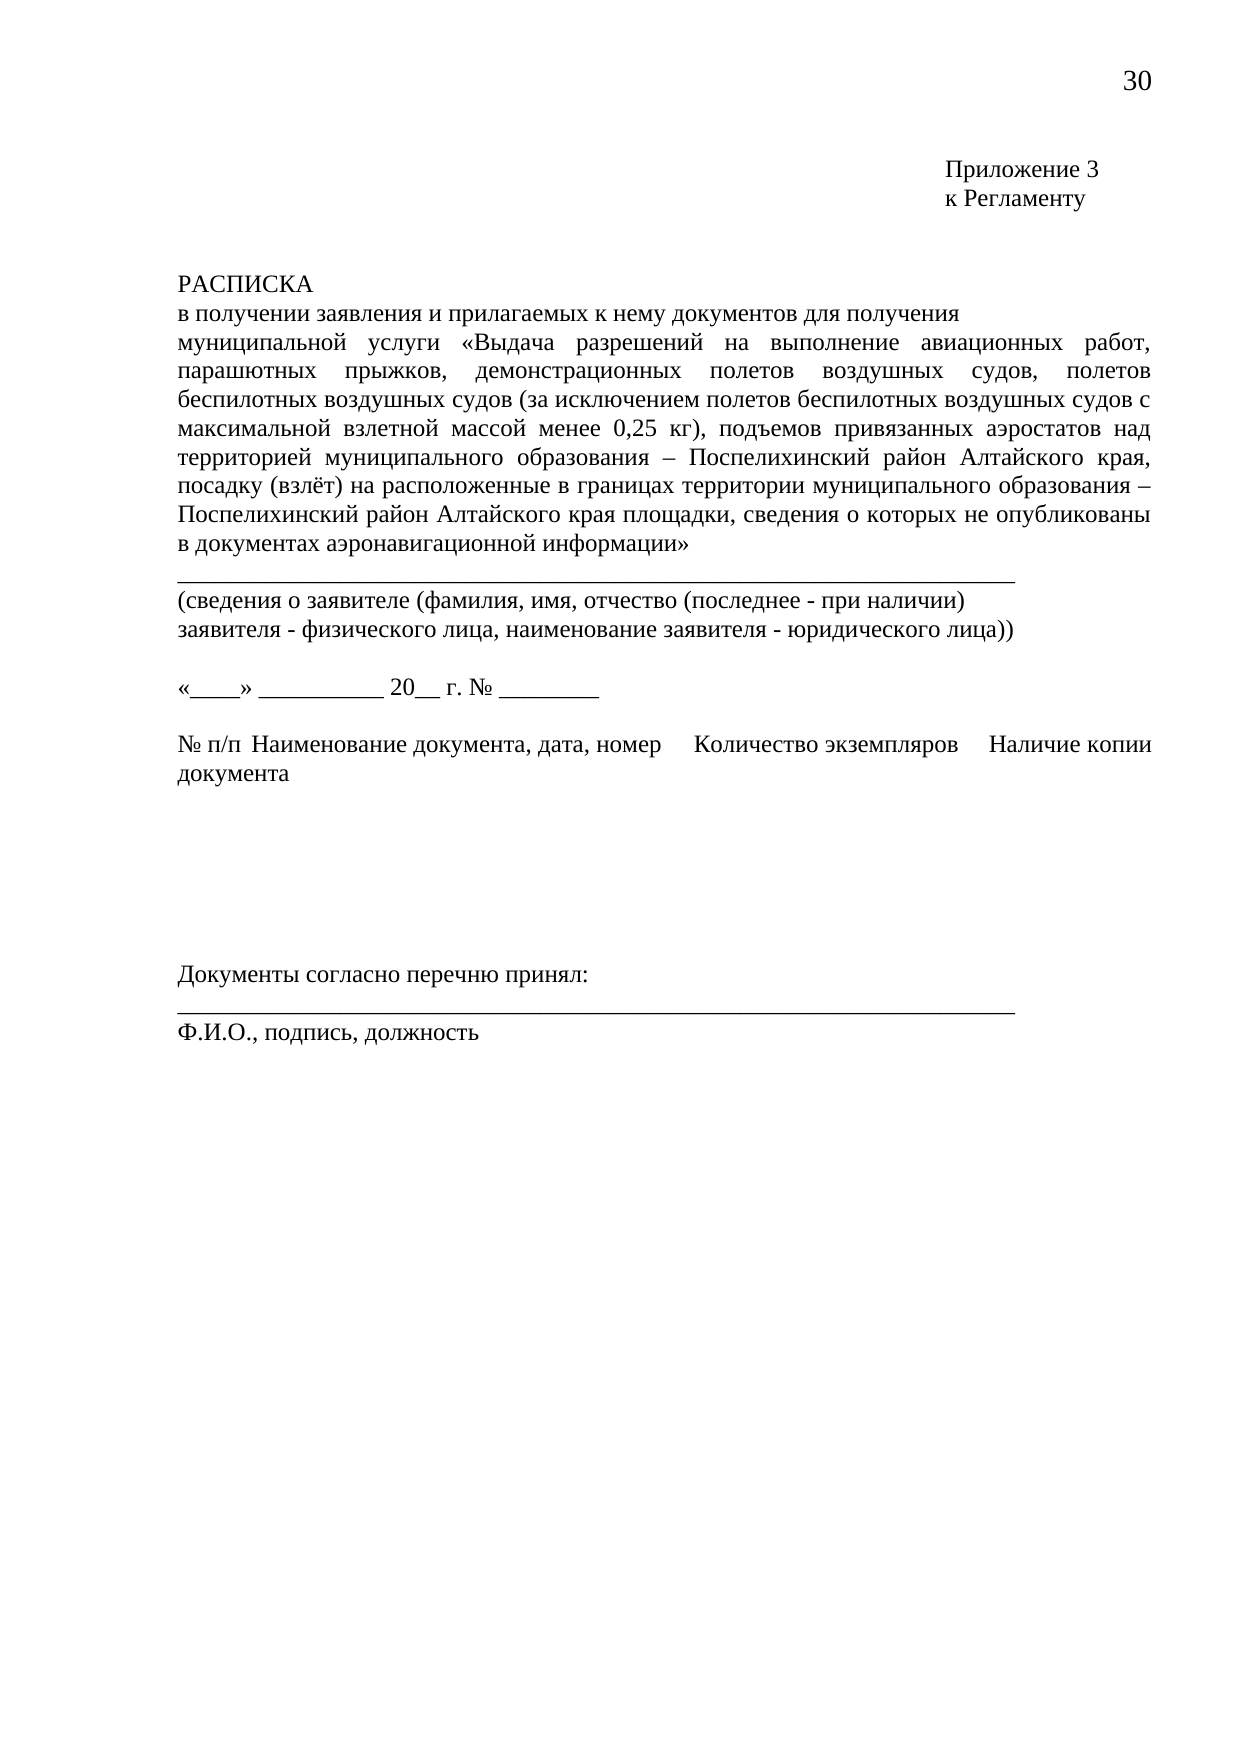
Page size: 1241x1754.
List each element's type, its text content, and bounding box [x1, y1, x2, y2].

text «____» __________ 20__ г. № ________ [177, 672, 1152, 700]
text № п/п Наименование документа, дата, номер Количество экземпляров Наличие копии документа [177, 729, 1152, 787]
text Ф.И.О., подпись, должность [177, 1017, 1152, 1045]
text муниципальной услуги «Выдача разрешений на выполнение авиационных работ, парашютных прыжков, демонстрационных полетов воздушных судов, полетов беспилотных воздушных судов (за исключением полетов беспилотных воздушных судов с максимальной взлетной массой менее 0,25 кг), подъемов привязанных аэростатов над территорией муниципального образования – Поспелихинский район Алтайского края, посадку (взлёт) на расположенные в границах территории муниципального образования – Поспелихинский район Алтайского края площадки, сведения о которых не опубликованы в документах аэронавигационной информации» [177, 327, 1152, 557]
text к Регламенту [945, 183, 1152, 212]
text в получении заявления и прилагаемых к нему документов для получения [177, 298, 1152, 327]
text ___________________________________________________________________ [177, 557, 1152, 585]
text заявителя - физического лица, наименование заявителя - юридического лица)) [177, 614, 1152, 643]
text РАСПИСКА [177, 269, 1152, 298]
text (сведения о заявителе (фамилия, имя, отчество (последнее - при наличии) [177, 585, 1152, 614]
text Документы согласно перечню принял: [177, 959, 1152, 988]
text Приложение 3 [945, 154, 1152, 183]
text ___________________________________________________________________ [177, 988, 1152, 1017]
